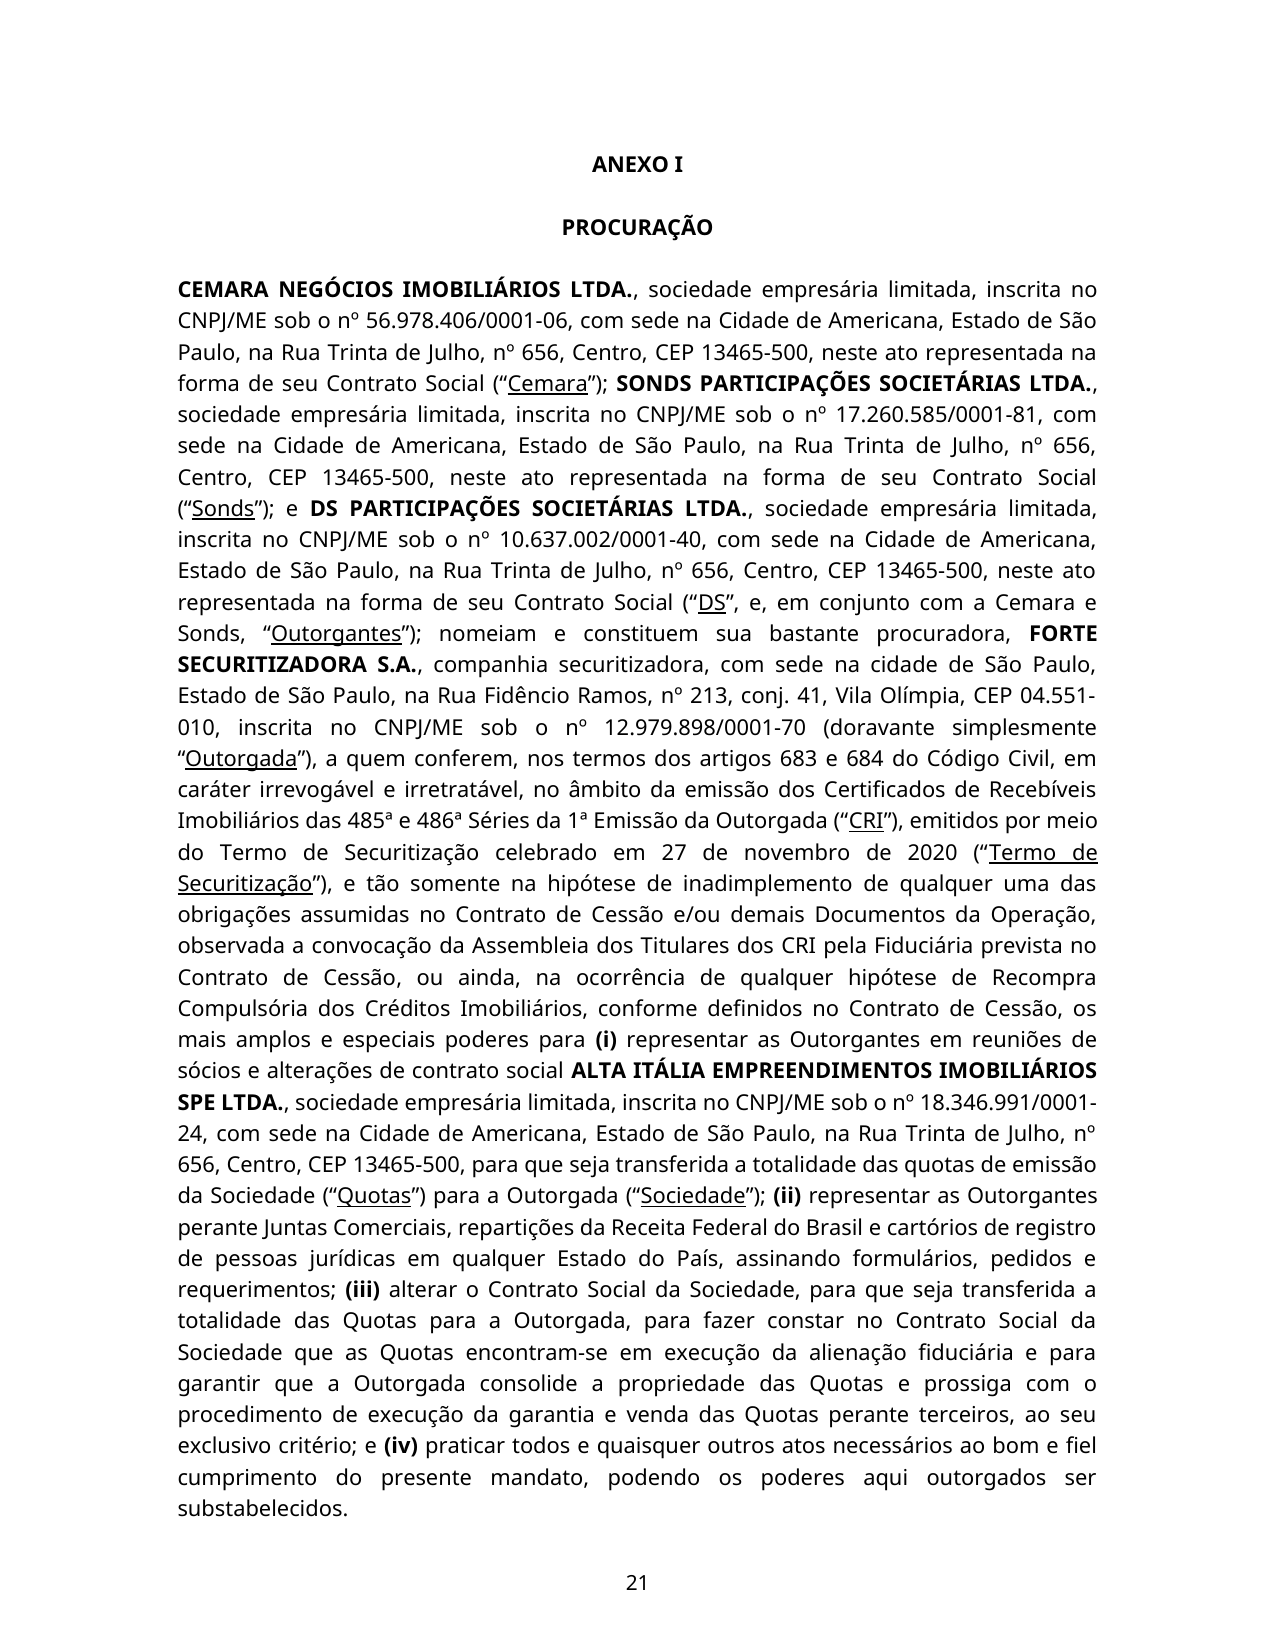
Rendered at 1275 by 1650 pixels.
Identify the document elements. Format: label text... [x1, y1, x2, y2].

text CEMARA NEGÓCIOS IMOBILIÁRIOS LTDA., sociedade empresária limitada, inscrita no CNPJ/ME sob o nº 56.978.406/0001-06, com sede na Cidade de Americana, Estado de São Paulo, na Rua Trinta de Julho, nº 656, Centro, CEP 13465-500, neste ato representada na forma de seu Contrato Social (“Cemara”); SONDS PARTICIPAÇÕES SOCIETÁRIAS LTDA., sociedade empresária limitada, inscrita no CNPJ/ME sob o nº 17.260.585/0001-81, com sede na Cidade de Americana, Estado de São Paulo, na Rua Trinta de Julho, nº 656, Centro, CEP 13465-500, neste ato representada na forma de seu Contrato Social (“Sonds”); e DS PARTICIPAÇÕES SOCIETÁRIAS LTDA., sociedade empresária limitada, inscrita no CNPJ/ME sob o nº 10.637.002/0001-40, com sede na Cidade de Americana, Estado de São Paulo, na Rua Trinta de Julho, nº 656, Centro, CEP 13465-500, neste ato representada na forma de seu Contrato Social (“DS”, e, em conjunto com a Cemara e Sonds, “Outorgantes”); nomeiam e constituem sua bastante procuradora, FORTE SECURITIZADORA S.A., companhia securitizadora, com sede na cidade de São Paulo, Estado de São Paulo, na Rua Fidêncio Ramos, nº 213, conj. 41, Vila Olímpia, CEP 04.551-010, inscrita no CNPJ/ME sob o nº 12.979.898/0001-70 (doravante simplesmente “Outorgada”), a quem conferem, nos termos dos artigos 683 e 684 do Código Civil, em caráter irrevogável e irretratável, no âmbito da emissão dos Certificados de Recebíveis Imobiliários das 485ª e 486ª Séries da 1ª Emissão da Outorgada (“CRI”), emitidos por meio do Termo de Securitização celebrado em 27 de novembro de 2020 (“Termo de Securitização”), e tão somente na hipótese de inadimplemento de qualquer uma das obrigações assumidas no Contrato de Cessão e/ou demais Documentos da Operação, observada a convocação da Assembleia dos Titulares dos CRI pela Fiduciária prevista no Contrato de Cessão, ou ainda, na ocorrência de qualquer hipótese de Recompra Compulsória dos Créditos Imobiliários, conforme definidos no Contrato de Cessão, os mais amplos e especiais poderes para (i) representar as Outorgantes em reuniões de sócios e alterações de contrato social ALTA ITÁLIA EMPREENDIMENTOS IMOBILIÁRIOS SPE LTDA., sociedade empresária limitada, inscrita no CNPJ/ME sob o nº 18.346.991/0001-24, com sede na Cidade de Americana, Estado de São Paulo, na Rua Trinta de Julho, nº 656, Centro, CEP 13465-500, para que seja transferida a totalidade das quotas de emissão da Sociedade (“Quotas”) para a Outorgada (“Sociedade”); (ii) representar as Outorgantes perante Juntas Comerciais, repartições da Receita Federal do Brasil e cartórios de registro de pessoas jurídicas em qualquer Estado do País, assinando formulários, pedidos e requerimentos; (iii) alterar o Contrato Social da Sociedade, para que seja transferida a totalidade das Quotas para a Outorgada, para fazer constar no Contrato Social da Sociedade que as Quotas encontram-se em execução da alienação fiduciária e para garantir que a Outorgada consolide a propriedade das Quotas e prossiga com o procedimento de execução da garantia e venda das Quotas perante terceiros, ao seu exclusivo critério; e (iv) praticar todos e quaisquer outros atos necessários ao bom e fiel cumprimento do presente mandato, podendo os poderes aqui outorgados ser substabelecidos. [177, 273, 1098, 1523]
text PROCURAÇÃO [177, 210, 1098, 241]
text ANEXO I [177, 148, 1098, 179]
